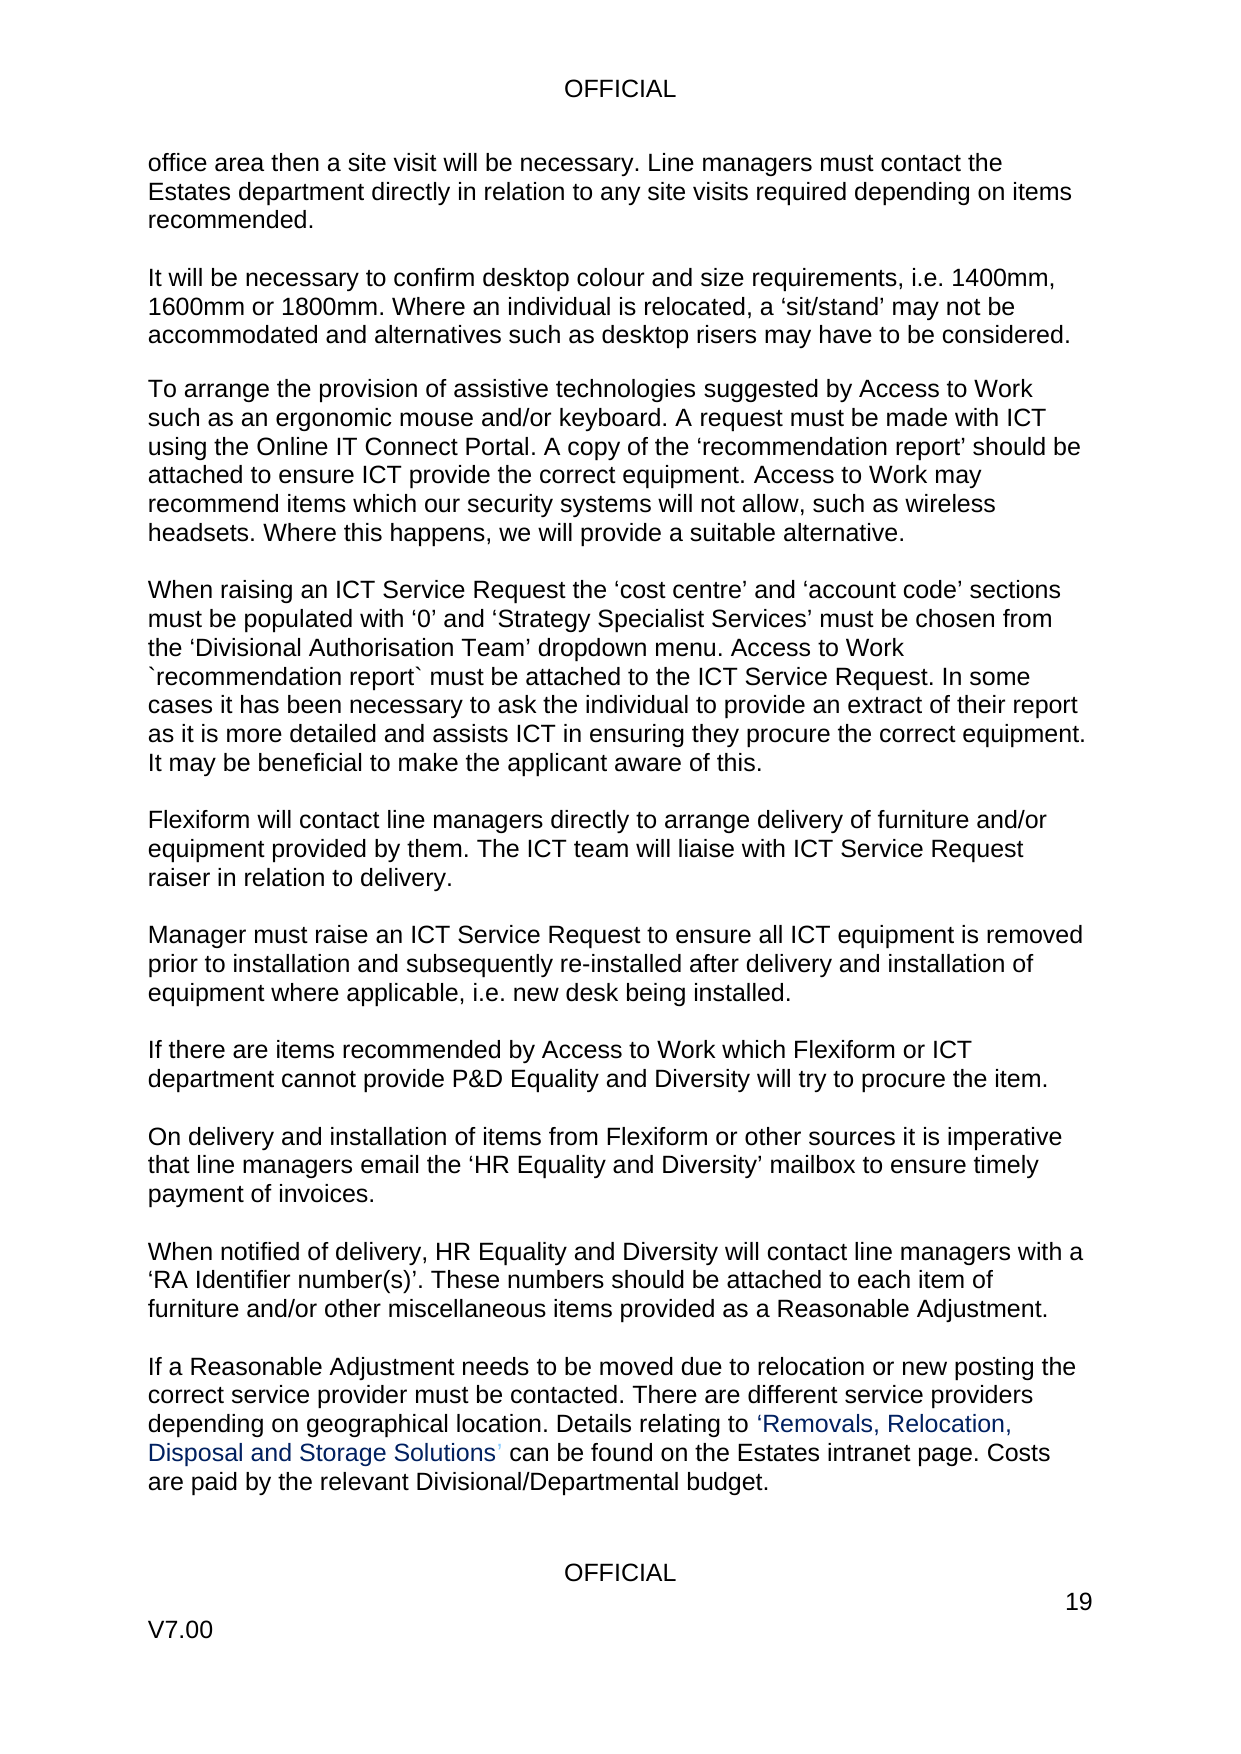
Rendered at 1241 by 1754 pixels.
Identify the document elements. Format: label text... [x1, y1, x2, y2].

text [148, 148, 1092, 234]
text When raising an ICT Service Request the ‘cost centre’ and ‘account code’ sections must be populated with ‘0’ and ‘Strategy Specialist Services’ must be chosen from the ‘Divisional Authorisation Team’ dropdown menu. Access to Work `recommendation report` must be attached to the ICT Service Request. In some cases it has been necessary to ask the individual to provide an extract of their report as it is more detailed and assists ICT in ensuring they procure the correct equipment. It may be beneficial to make the applicant aware of this. [148, 575, 1092, 776]
text To arrange the provision of assistive technologies suggested by Access to Work such as an ergonomic mouse and/or keyboard. A request must be made with ICT using the Online IT Connect Portal. A copy of the ‘recommendation report’ should be attached to ensure ICT provide the correct equipment. Access to Work may recommend items which our security systems will not allow, such as wireless headsets. Where this happens, we will provide a suitable alternative. [148, 374, 1092, 546]
text On delivery and installation of items from Flexiform or other sources it is imperative that line managers email the ‘HR Equality and Diversity’ mailbox to ensure timely payment of invoices. [148, 1121, 1092, 1208]
text It will be necessary to confirm desktop colour and size requirements, i.e. 1400mm, 1600mm or 1800mm. Where an individual is relocated, a ‘sit/stand’ may not be accommodated and alternatives such as desktop risers may have to be considered. [148, 263, 1092, 349]
text If there are items recommended by Access to Work which Flexiform or ICT department cannot provide P&D Equality and Diversity will try to procure the item. [148, 1035, 1092, 1093]
text Manager must raise an ICT Service Request to ensure all ICT equipment is removed prior to installation and subsequently re-installed after delivery and installation of equipment where applicable, i.e. new desk being installed. [148, 920, 1092, 1006]
text If a Reasonable Adjustment needs to be moved due to relocation or new posting the correct service provider must be contacted. There are different service providers depending on geographical location. Details relating to ‘Removals, Relocation, Disposal and Storage Solutions’ can be found on the Estates intranet page. Costs are paid by the relevant Divisional/Departmental budget. [148, 1351, 1092, 1495]
text Flexiform will contact line managers directly to arrange delivery of furniture and/or equipment provided by them. The ICT team will liaise with ICT Service Request raiser in relation to delivery. [148, 805, 1092, 891]
text When notified of delivery, HR Equality and Diversity will contact line managers with a ‘RA Identifier number(s)’. These numbers should be attached to each item of furniture and/or other miscellaneous items provided as a Reasonable Adjustment. [148, 1236, 1092, 1323]
